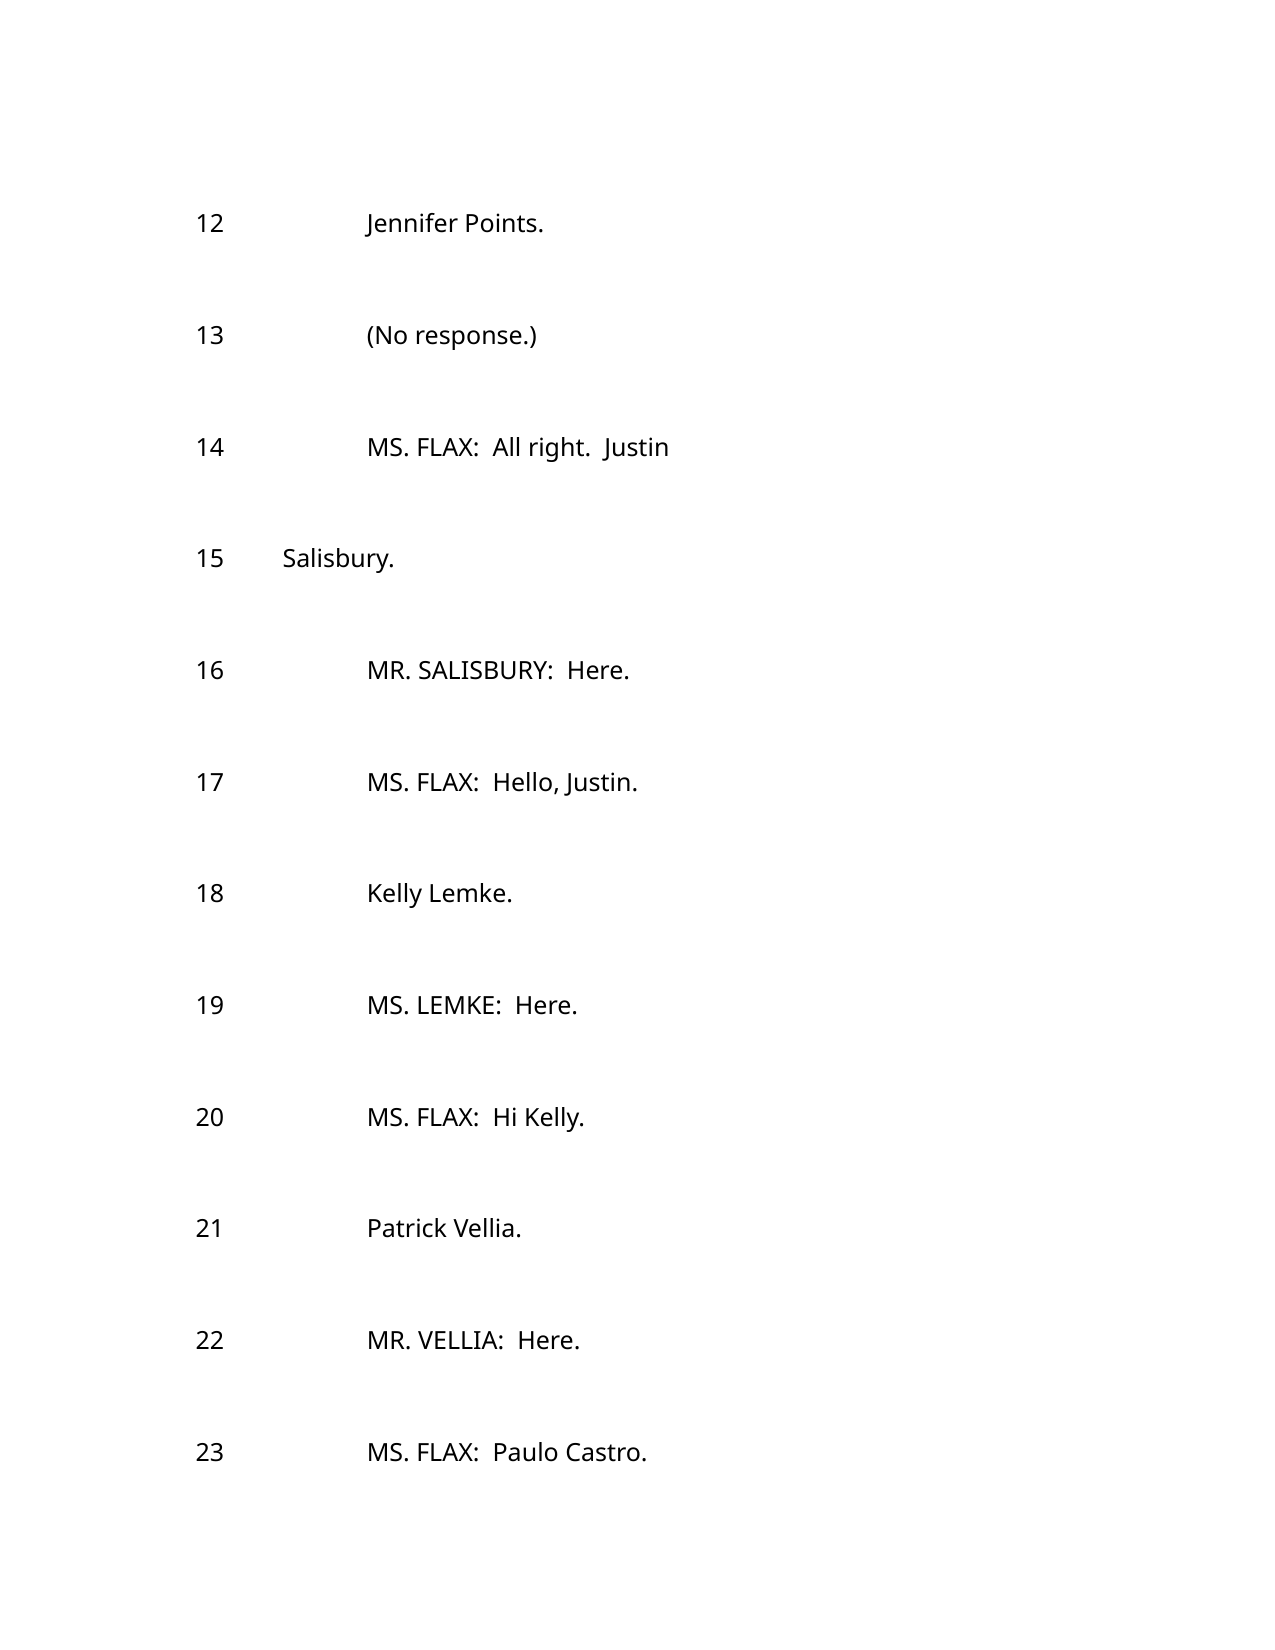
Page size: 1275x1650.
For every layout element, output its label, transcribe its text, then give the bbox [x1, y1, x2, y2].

text 16 MR. SALISBURY: Here. [150, 652, 1125, 687]
text 13 (No response.) [150, 317, 1125, 352]
text 23 MS. FLAX: Paulo Castro. [150, 1434, 1125, 1468]
text 14 MS. FLAX: All right. Justin [150, 429, 1125, 463]
text 20 MS. FLAX: Hi Kelly. [150, 1099, 1125, 1133]
text 15 Salisbury. [150, 541, 1125, 575]
text 19 MS. LEMKE: Here. [150, 987, 1125, 1022]
text 18 Kelly Lemke. [150, 876, 1125, 910]
text 12 Jennifer Points. [150, 206, 1125, 240]
text 21 Patrick Vellia. [150, 1211, 1125, 1245]
text 22 MR. VELLIA: Here. [150, 1322, 1125, 1357]
text 17 MS. FLAX: Hello, Justin. [150, 764, 1125, 798]
